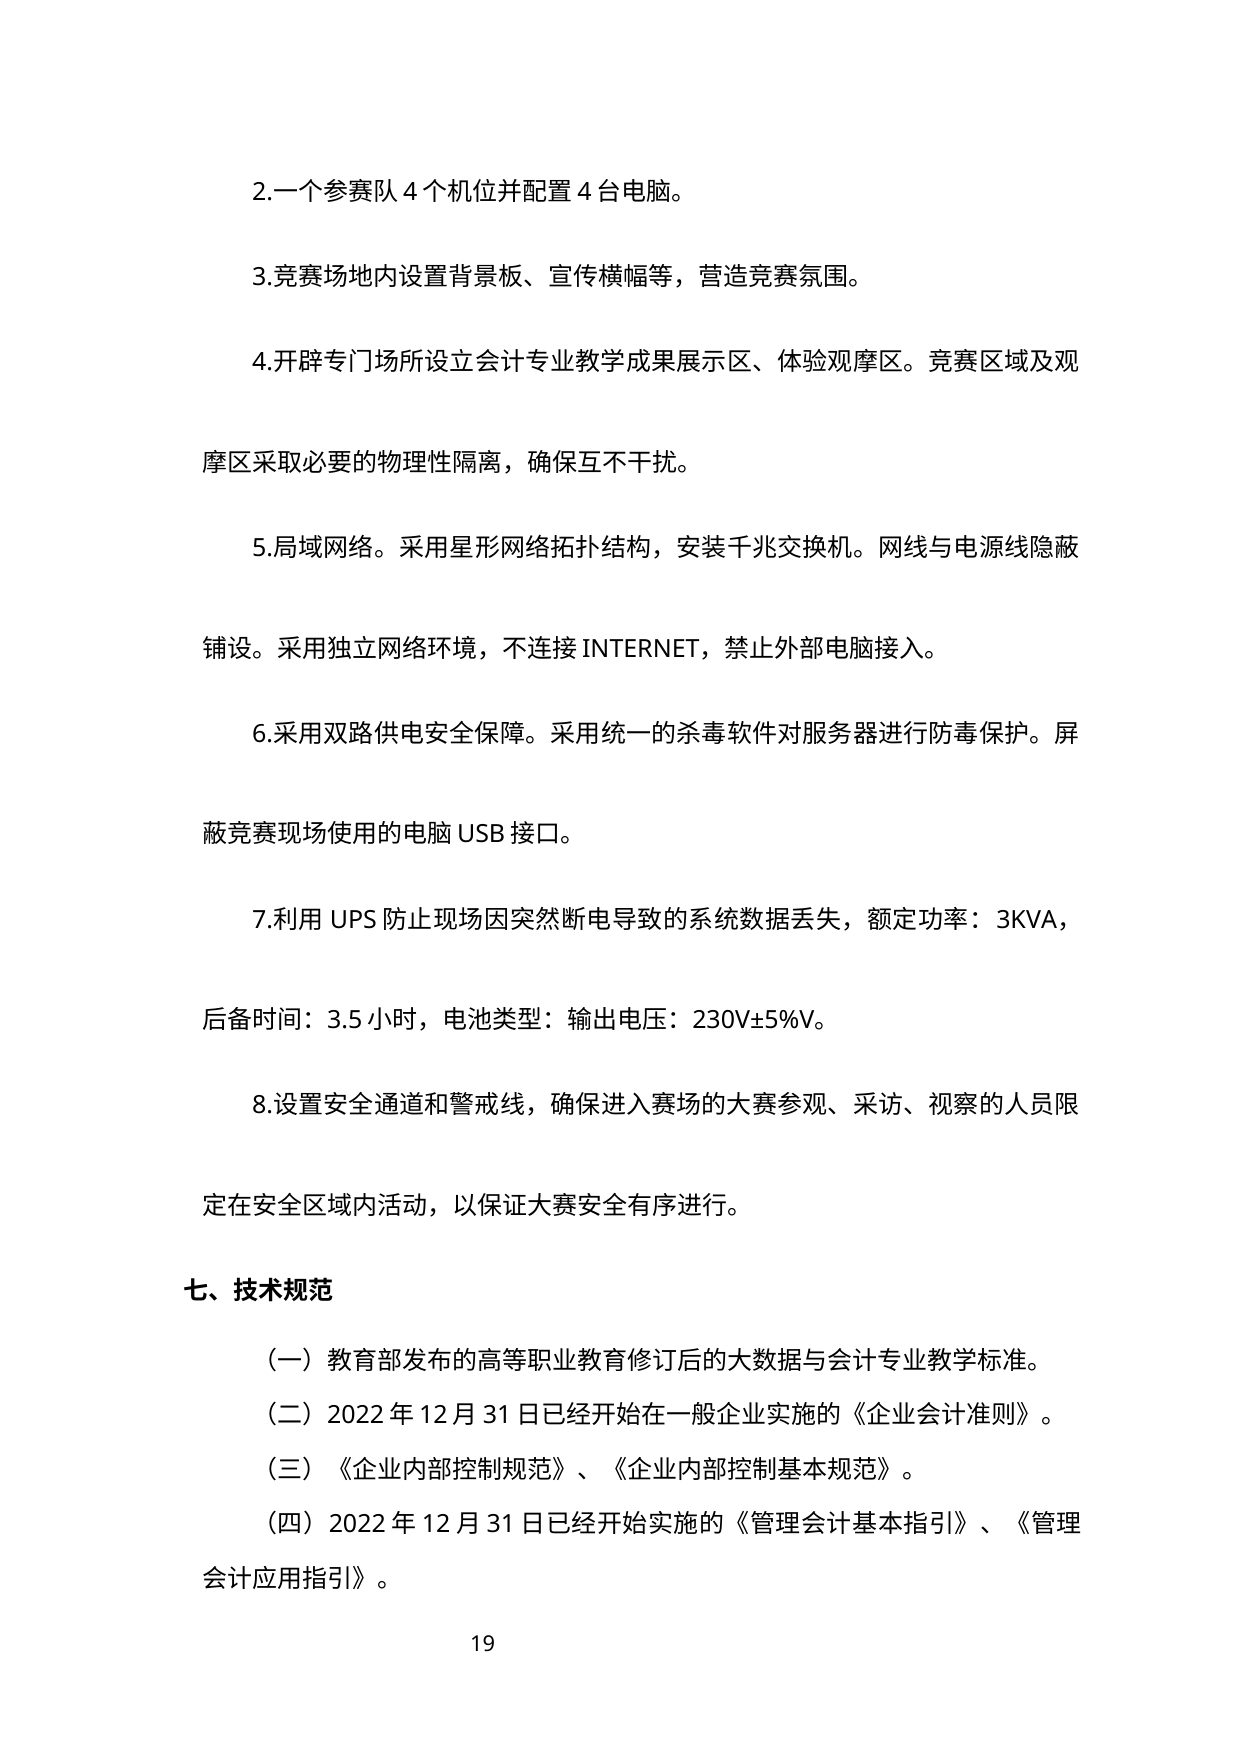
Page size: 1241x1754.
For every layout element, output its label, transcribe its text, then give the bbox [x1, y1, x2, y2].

text 7.利用UPS防止现场因突然断电导致的系统数据丢失，额定功率：3KVA，后备时间：3.5小时，电池类型：输出电压：230V±5%V。 [202, 884, 1082, 1051]
text 3.竞赛场地内设置背景板、宣传横幅等，营造竞赛氛围。 [202, 241, 1082, 308]
text （三）《企业内部控制规范》、《企业内部控制基本规范》。 [202, 1449, 1082, 1486]
text （四）2022年12月31日已经开始实施的《管理会计基本指引》、《管理会计应用指引》。 [202, 1504, 1082, 1594]
text 2.一个参赛队4个机位并配置4台电脑。 [202, 156, 1082, 223]
text 4.开辟专门场所设立会计专业教学成果展示区、体验观摩区。竞赛区域及观摩区采取必要的物理性隔离，确保互不干扰。 [202, 326, 1082, 494]
text 6.采用双路供电安全保障。采用统一的杀毒软件对服务器进行防毒保护。屏蔽竞赛现场使用的电脑USB接口。 [202, 698, 1082, 866]
text 七、技术规范 [183, 1255, 1057, 1322]
text （一）教育部发布的高等职业教育修订后的大数据与会计专业教学标准。 [202, 1341, 1082, 1377]
text （二）2022年12月31日已经开始在一般企业实施的《企业会计准则》。 [202, 1395, 1082, 1431]
text 8.设置安全通道和警戒线，确保进入赛场的大赛参观、采访、视察的人员限定在安全区域内活动，以保证大赛安全有序进行。 [202, 1069, 1082, 1237]
text 5.局域网络。采用星形网络拓扑结构，安装千兆交换机。网线与电源线隐蔽铺设。采用独立网络环境，不连接INTERNET，禁止外部电脑接入。 [202, 512, 1082, 680]
